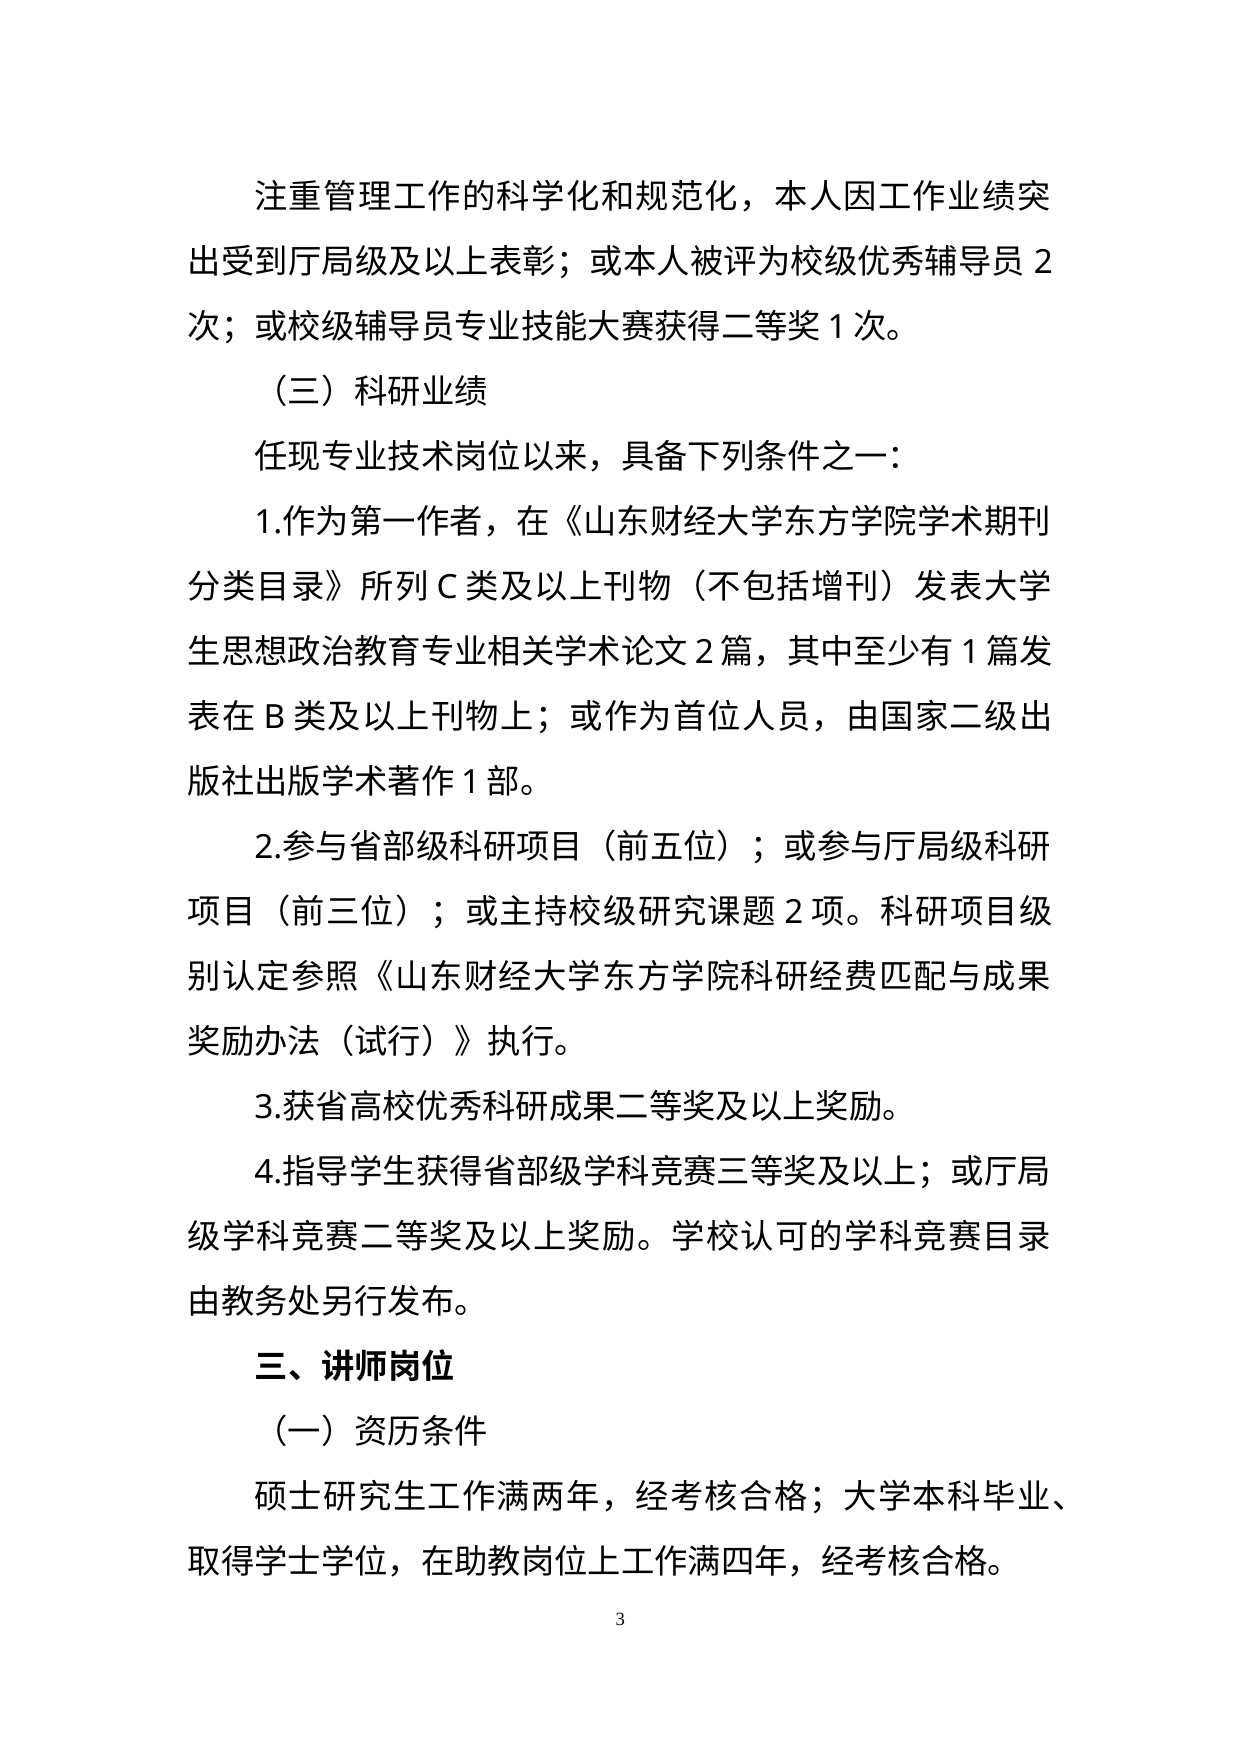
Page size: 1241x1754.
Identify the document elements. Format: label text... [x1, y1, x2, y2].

text 1.作为第一作者，在《山东财经大学东方学院学术期刊分类目录》所列C类及以上刊物（不包括增刊）发表大学生思想政治教育专业相关学术论文2篇，其中至少有1篇发表在B类及以上刊物上；或作为首位人员，由国家二级出版社出版学术著作1部。 [187, 487, 1053, 812]
text （三）科研业绩 [187, 357, 1053, 422]
text 三、讲师岗位 [187, 1332, 1053, 1397]
text 注重管理工作的科学化和规范化，本人因工作业绩突出受到厅局级及以上表彰；或本人被评为校级优秀辅导员2次；或校级辅导员专业技能大赛获得二等奖1次。 [187, 162, 1053, 357]
text （一）资历条件 [187, 1397, 1053, 1462]
text 硕士研究生工作满两年，经考核合格；大学本科毕业、取得学士学位，在助教岗位上工作满四年，经考核合格。 [187, 1462, 1053, 1592]
text 任现专业技术岗位以来，具备下列条件之一： [187, 422, 1053, 487]
text 3.获省高校优秀科研成果二等奖及以上奖励。 [187, 1072, 1053, 1137]
text 4.指导学生获得省部级学科竞赛三等奖及以上；或厅局级学科竞赛二等奖及以上奖励。学校认可的学科竞赛目录由教务处另行发布。 [187, 1137, 1053, 1332]
text 2.参与省部级科研项目（前五位）；或参与厅局级科研项目（前三位）；或主持校级研究课题2项。科研项目级别认定参照《山东财经大学东方学院科研经费匹配与成果奖励办法（试行）》执行。 [187, 812, 1053, 1072]
